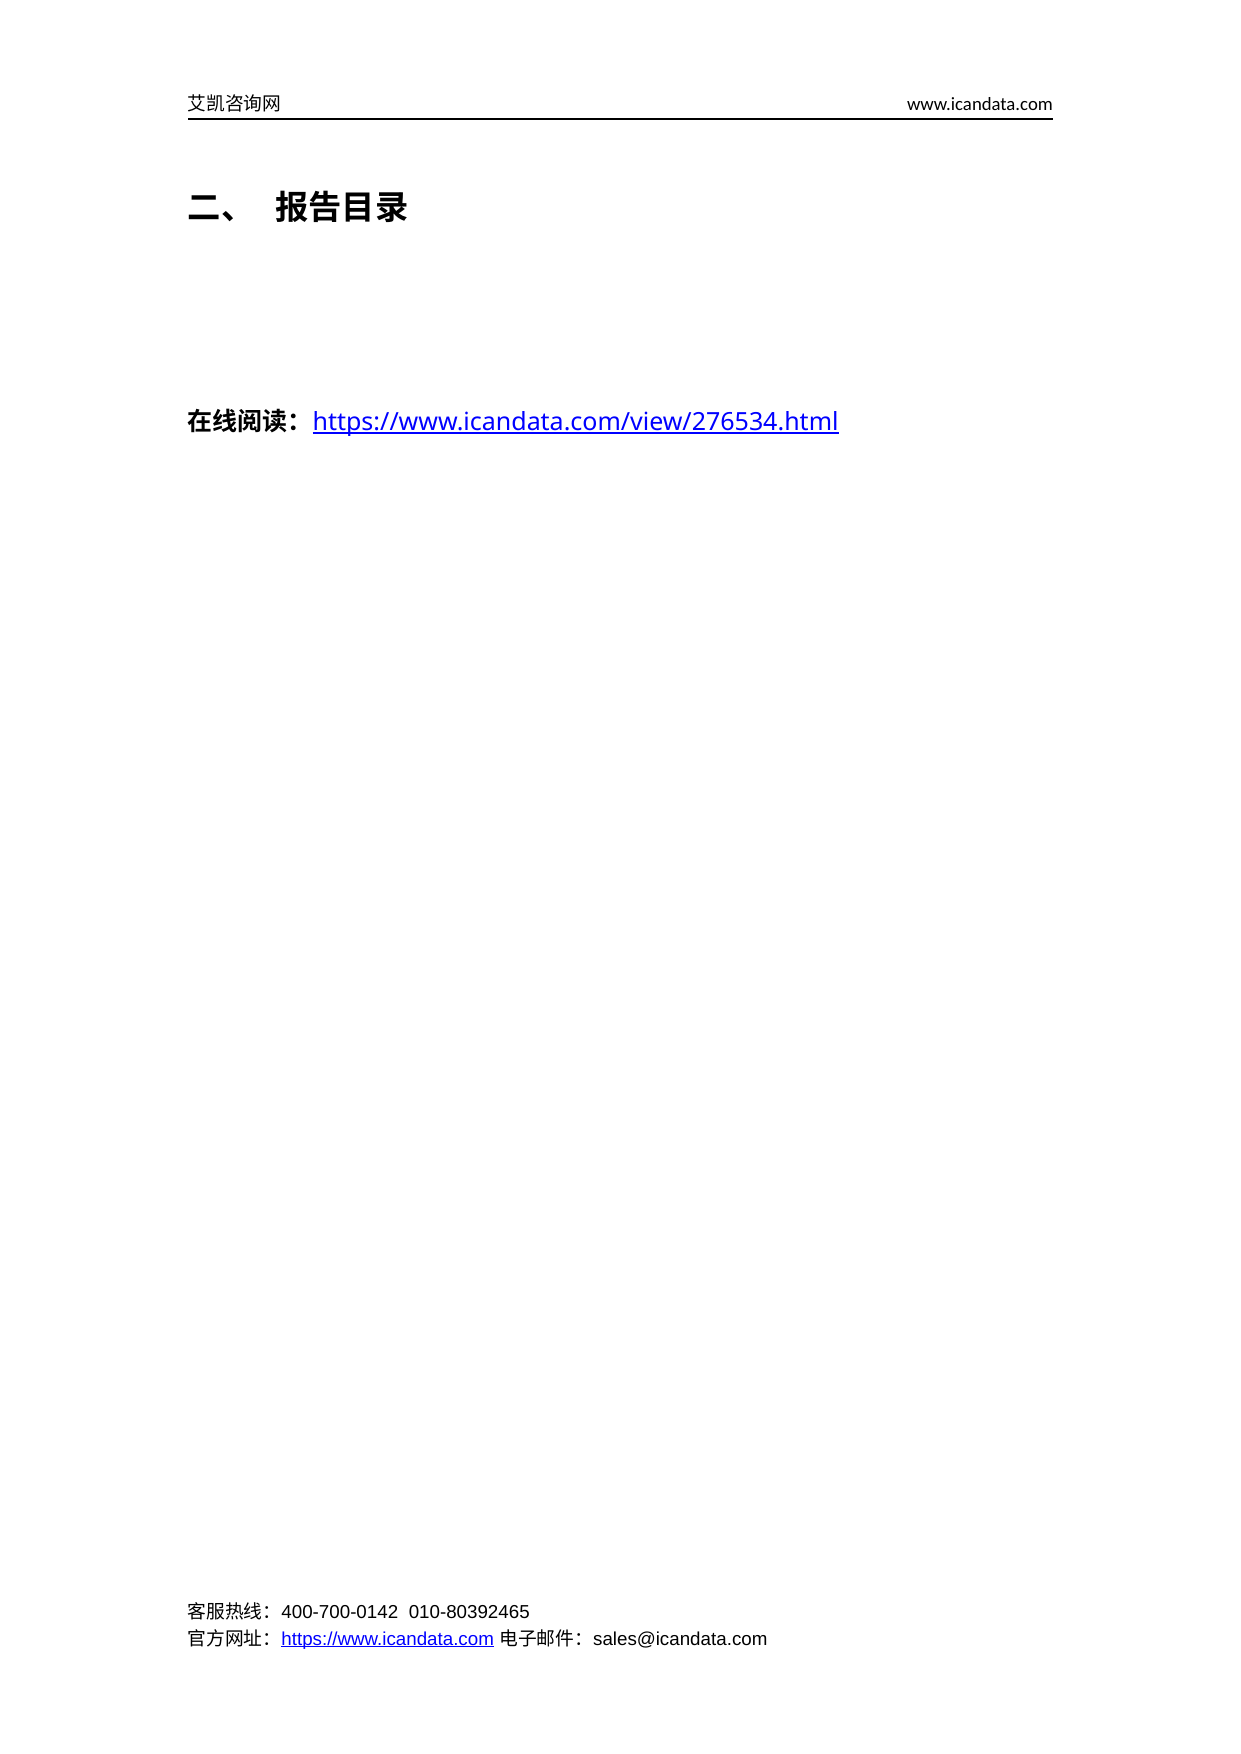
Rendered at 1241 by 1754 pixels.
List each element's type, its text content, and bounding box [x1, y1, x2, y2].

subtitle 报告目录 [187, 172, 1053, 237]
text 在线阅读：https://www.icandata.com/view/276534.html [187, 387, 1053, 452]
